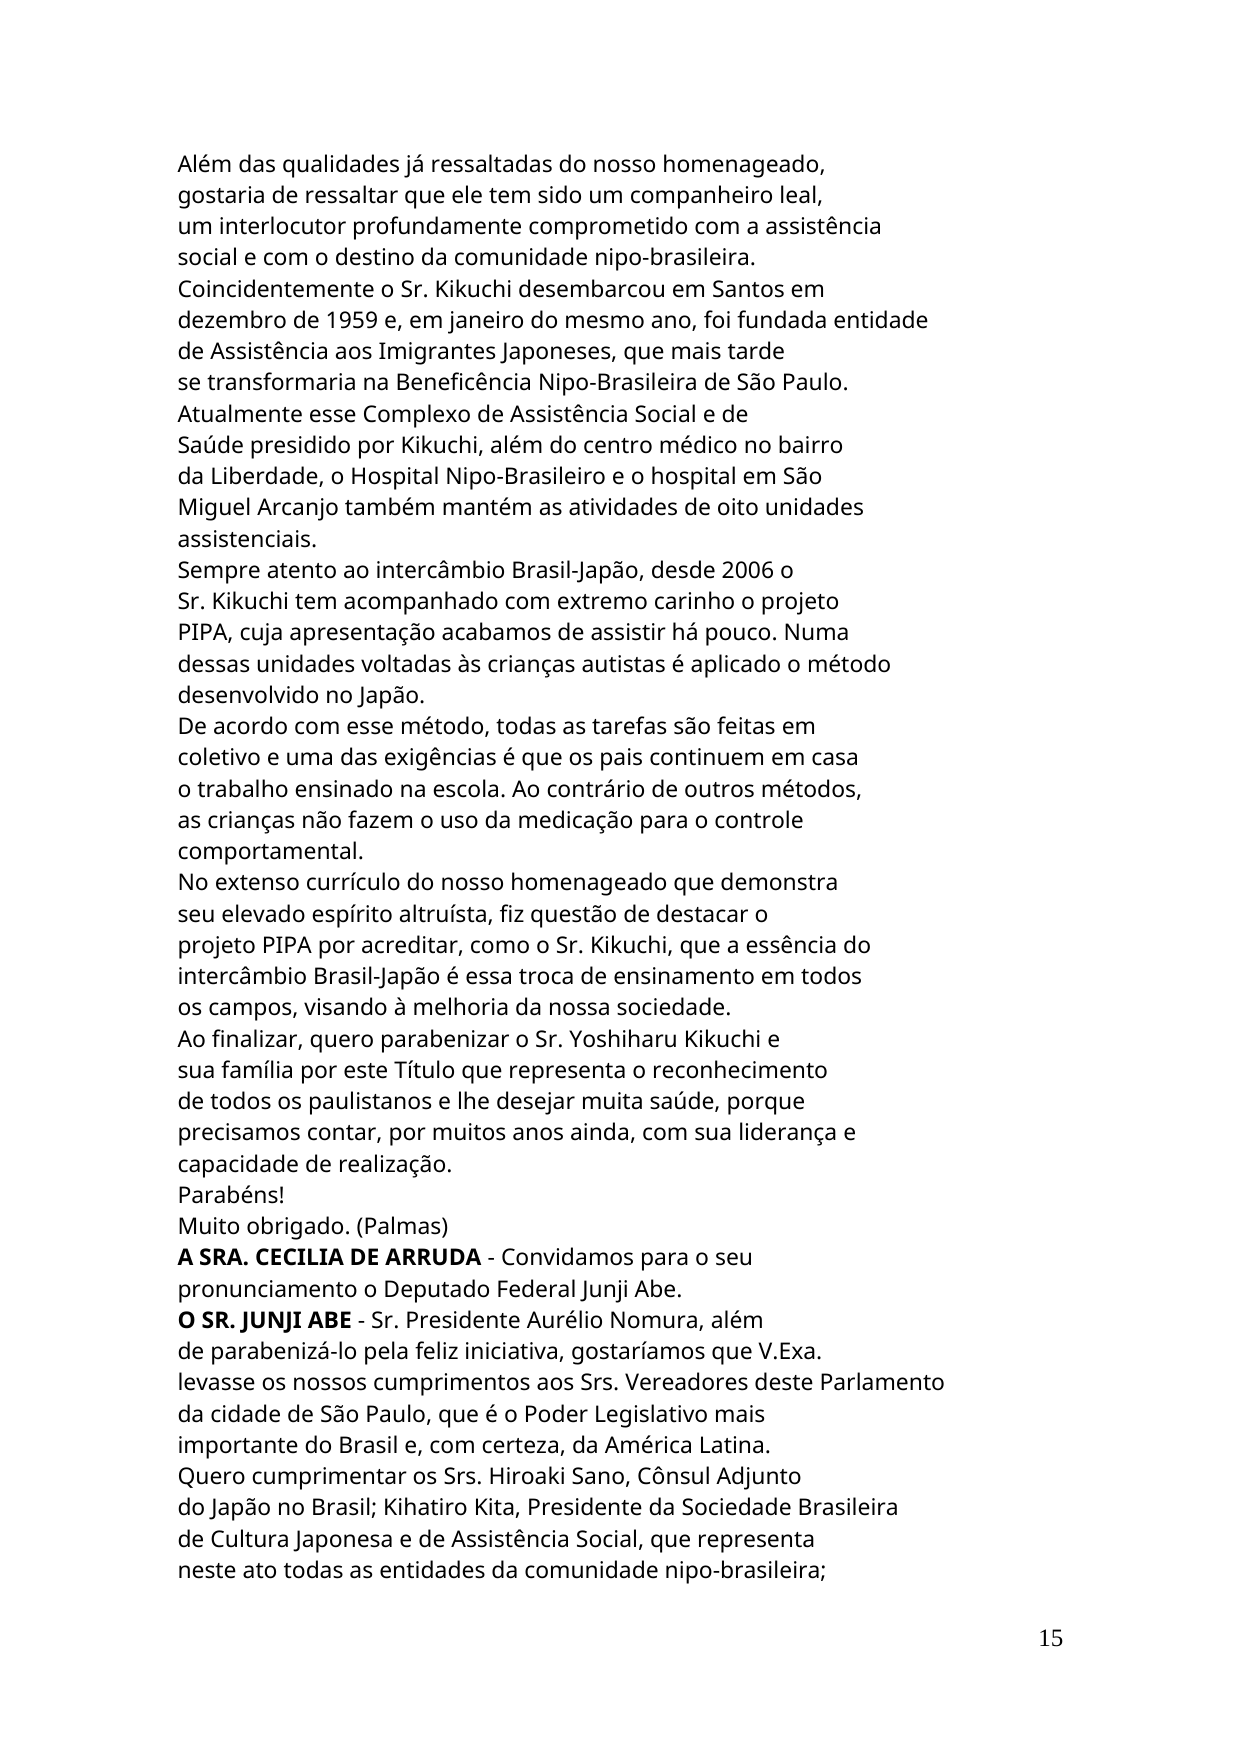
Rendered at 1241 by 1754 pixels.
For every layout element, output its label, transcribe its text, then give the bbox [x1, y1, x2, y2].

text do Japão no Brasil; Kihatiro Kita, Presidente da Sociedade Brasileira [177, 1491, 1063, 1523]
text assistenciais. [177, 523, 1063, 554]
text Saúde presidido por Kikuchi, além do centro médico no bairro [177, 429, 1063, 460]
text comportamental. [177, 835, 1063, 866]
text de parabenizá-lo pela feliz iniciativa, gostaríamos que V.Exa. [177, 1335, 1063, 1366]
text de Assistência aos Imigrantes Japoneses, que mais tarde [177, 335, 1063, 366]
text A SRA. CECILIA DE ARRUDA - Convidamos para o seu [177, 1241, 1063, 1273]
text de todos os paulistanos e lhe desejar muita saúde, porque [177, 1085, 1063, 1116]
text as crianças não fazem o uso da medicação para o controle [177, 804, 1063, 835]
text um interlocutor profundamente comprometido com a assistência [177, 210, 1063, 241]
text social e com o destino da comunidade nipo-brasileira. [177, 241, 1063, 273]
text desenvolvido no Japão. [177, 679, 1063, 710]
text os campos, visando à melhoria da nossa sociedade. [177, 991, 1063, 1023]
text Atualmente esse Complexo de Assistência Social e de [177, 398, 1063, 429]
text Além das qualidades já ressaltadas do nosso homenageado, [177, 148, 1063, 179]
text da Liberdade, o Hospital Nipo-Brasileiro e o hospital em São [177, 460, 1063, 491]
text capacidade de realização. [177, 1148, 1063, 1179]
text o trabalho ensinado na escola. Ao contrário de outros métodos, [177, 773, 1063, 804]
text projeto PIPA por acreditar, como o Sr. Kikuchi, que a essência do [177, 929, 1063, 960]
text PIPA, cuja apresentação acabamos de assistir há pouco. Numa [177, 616, 1063, 648]
text dessas unidades voltadas às crianças autistas é aplicado o método [177, 648, 1063, 679]
text Ao finalizar, quero parabenizar o Sr. Yoshiharu Kikuchi e [177, 1023, 1063, 1054]
text Miguel Arcanjo também mantém as atividades de oito unidades [177, 491, 1063, 523]
text neste ato todas as entidades da comunidade nipo-brasileira; [177, 1554, 1063, 1585]
text se transformaria na Beneficência Nipo-Brasileira de São Paulo. [177, 366, 1063, 398]
text No extenso currículo do nosso homenageado que demonstra [177, 866, 1063, 898]
text de Cultura Japonesa e de Assistência Social, que representa [177, 1523, 1063, 1554]
text Muito obrigado. (Palmas) [177, 1210, 1063, 1241]
text seu elevado espírito altruísta, fiz questão de destacar o [177, 898, 1063, 929]
text Sr. Kikuchi tem acompanhado com extremo carinho o projeto [177, 585, 1063, 616]
text sua família por este Título que representa o reconhecimento [177, 1054, 1063, 1085]
text O SR. JUNJI ABE - Sr. Presidente Aurélio Nomura, além [177, 1304, 1063, 1335]
text Sempre atento ao intercâmbio Brasil-Japão, desde 2006 o [177, 554, 1063, 585]
text Quero cumprimentar os Srs. Hiroaki Sano, Cônsul Adjunto [177, 1460, 1063, 1491]
text gostaria de ressaltar que ele tem sido um companheiro leal, [177, 179, 1063, 210]
text da cidade de São Paulo, que é o Poder Legislativo mais [177, 1398, 1063, 1429]
text pronunciamento o Deputado Federal Junji Abe. [177, 1273, 1063, 1304]
text dezembro de 1959 e, em janeiro do mesmo ano, foi fundada entidade [177, 304, 1063, 335]
text precisamos contar, por muitos anos ainda, com sua liderança e [177, 1116, 1063, 1148]
text Coincidentemente o Sr. Kikuchi desembarcou em Santos em [177, 273, 1063, 304]
text intercâmbio Brasil-Japão é essa troca de ensinamento em todos [177, 960, 1063, 991]
text importante do Brasil e, com certeza, da América Latina. [177, 1429, 1063, 1460]
text coletivo e uma das exigências é que os pais continuem em casa [177, 741, 1063, 773]
text levasse os nossos cumprimentos aos Srs. Vereadores deste Parlamento [177, 1366, 1063, 1398]
text Parabéns! [177, 1179, 1063, 1210]
text De acordo com esse método, todas as tarefas são feitas em [177, 710, 1063, 741]
